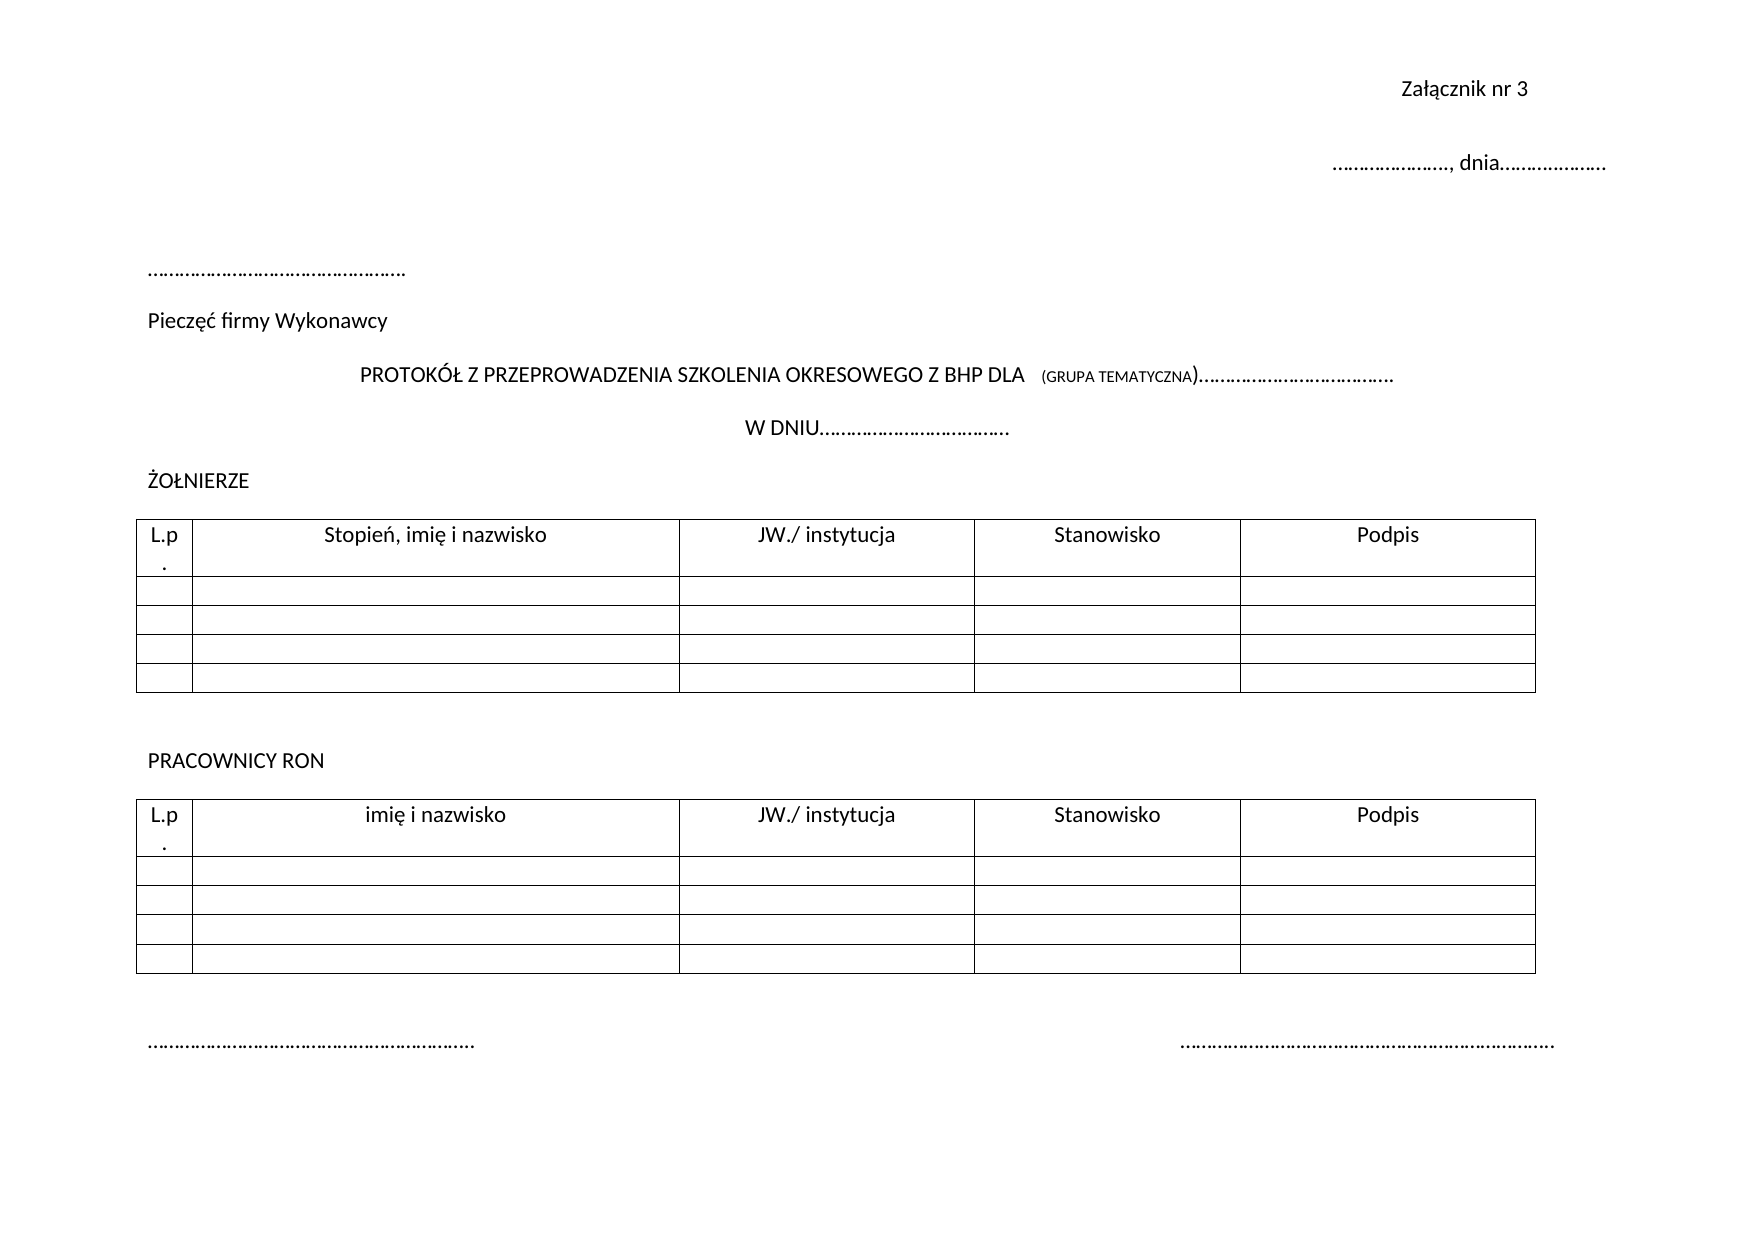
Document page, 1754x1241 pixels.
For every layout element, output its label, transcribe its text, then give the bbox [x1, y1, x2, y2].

table_cell [680, 635, 974, 663]
table_cell [975, 945, 1240, 972]
table_header JW./ instytucja [680, 800, 974, 856]
table_cell [1241, 635, 1535, 663]
table_header Podpis [1241, 520, 1535, 576]
table_cell [975, 886, 1240, 914]
table_cell [137, 857, 192, 885]
table_cell [137, 664, 192, 692]
table_cell [1241, 915, 1535, 943]
table_header Stopień, imię i nazwisko [193, 520, 679, 576]
text …………………………………………. [148, 254, 1606, 282]
text …………………………………………………….. …………………………………………………………….. [148, 1027, 1606, 1054]
text …………………., dnia………..……… [148, 148, 1606, 176]
table_cell [975, 606, 1240, 634]
table_cell [1241, 577, 1535, 605]
table_header imię i nazwisko [193, 800, 679, 856]
table_cell [193, 945, 679, 972]
table_cell [975, 915, 1240, 943]
table_header Podpis [1241, 800, 1535, 856]
table_cell [1241, 945, 1535, 972]
table_cell [137, 886, 192, 914]
table_cell [137, 635, 192, 663]
text PRACOWNICY RON [148, 746, 1606, 774]
table_cell [1241, 606, 1535, 634]
table_cell [680, 886, 974, 914]
table_cell [1241, 664, 1535, 692]
table_cell [193, 664, 679, 692]
table_header Stanowisko [975, 800, 1240, 856]
table_cell [680, 606, 974, 634]
table_header JW./ instytucja [680, 520, 974, 576]
table_cell [1241, 886, 1535, 914]
table_cell [680, 857, 974, 885]
table_cell [975, 635, 1240, 663]
table_cell [975, 857, 1240, 885]
table_cell [193, 577, 679, 605]
table_cell [137, 945, 192, 972]
table_header L.p. [137, 800, 192, 856]
table_cell [137, 577, 192, 605]
table_cell [193, 915, 679, 943]
table_cell [680, 915, 974, 943]
table_cell [137, 606, 192, 634]
table_cell [680, 577, 974, 605]
table_cell [193, 635, 679, 663]
text PROTOKÓŁ Z PRZEPROWADZENIA SZKOLENIA OKRESOWEGO Z BHP DLA (GRUPA TEMATYCZNA)………………………………. [148, 360, 1606, 388]
table_cell [680, 664, 974, 692]
text W DNIU……………………………… [148, 413, 1606, 441]
table_cell [1241, 857, 1535, 885]
table_cell [975, 577, 1240, 605]
text Pieczęć firmy Wykonawcy [148, 307, 1606, 335]
table_cell [137, 915, 192, 943]
table_cell [193, 857, 679, 885]
table_cell [680, 945, 974, 972]
table_cell [193, 606, 679, 634]
table_header L.p. [137, 520, 192, 576]
text ŻOŁNIERZE [148, 466, 1606, 494]
table_cell [975, 664, 1240, 692]
table_header Stanowisko [975, 520, 1240, 576]
table_cell [193, 886, 679, 914]
